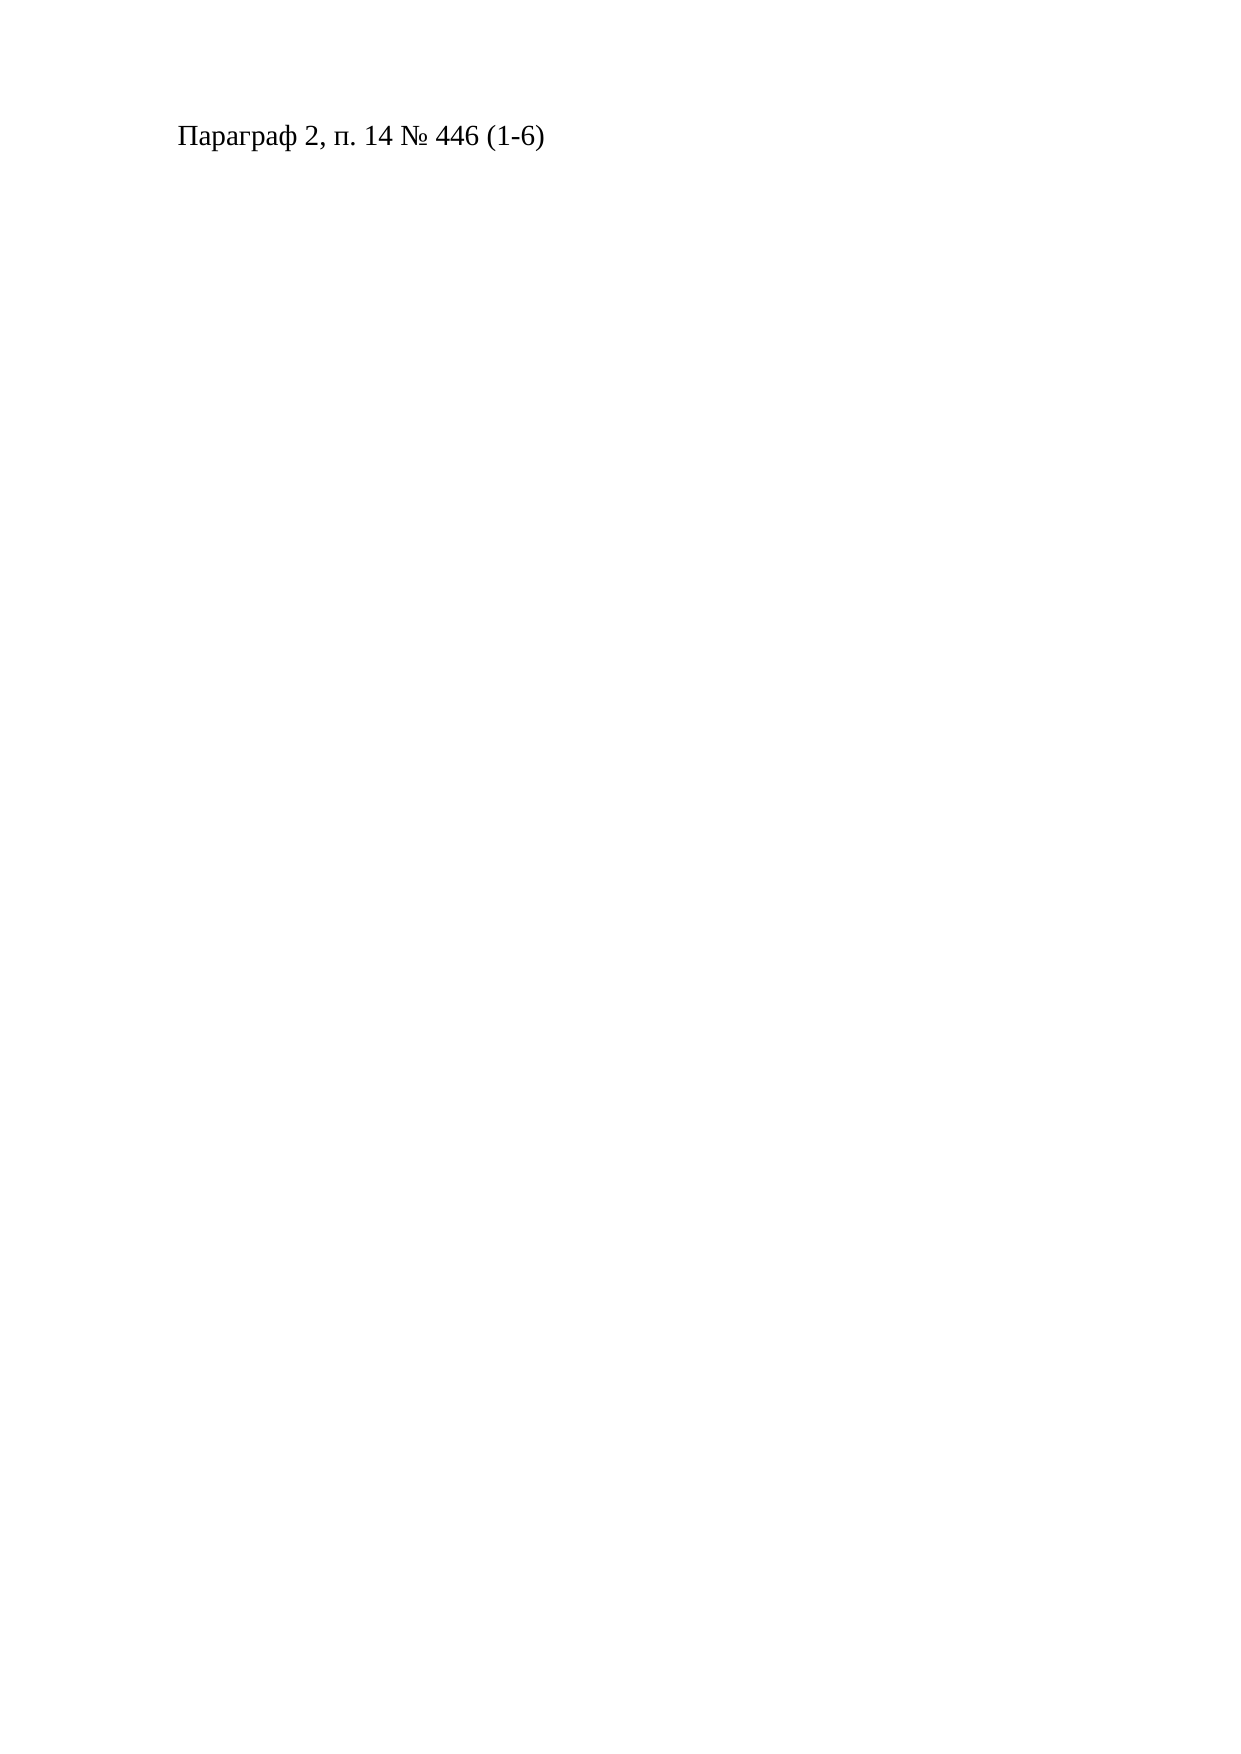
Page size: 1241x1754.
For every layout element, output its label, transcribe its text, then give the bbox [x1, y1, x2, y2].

text Параграф 2, п. 14 № 446 (1-6) [177, 118, 1152, 152]
